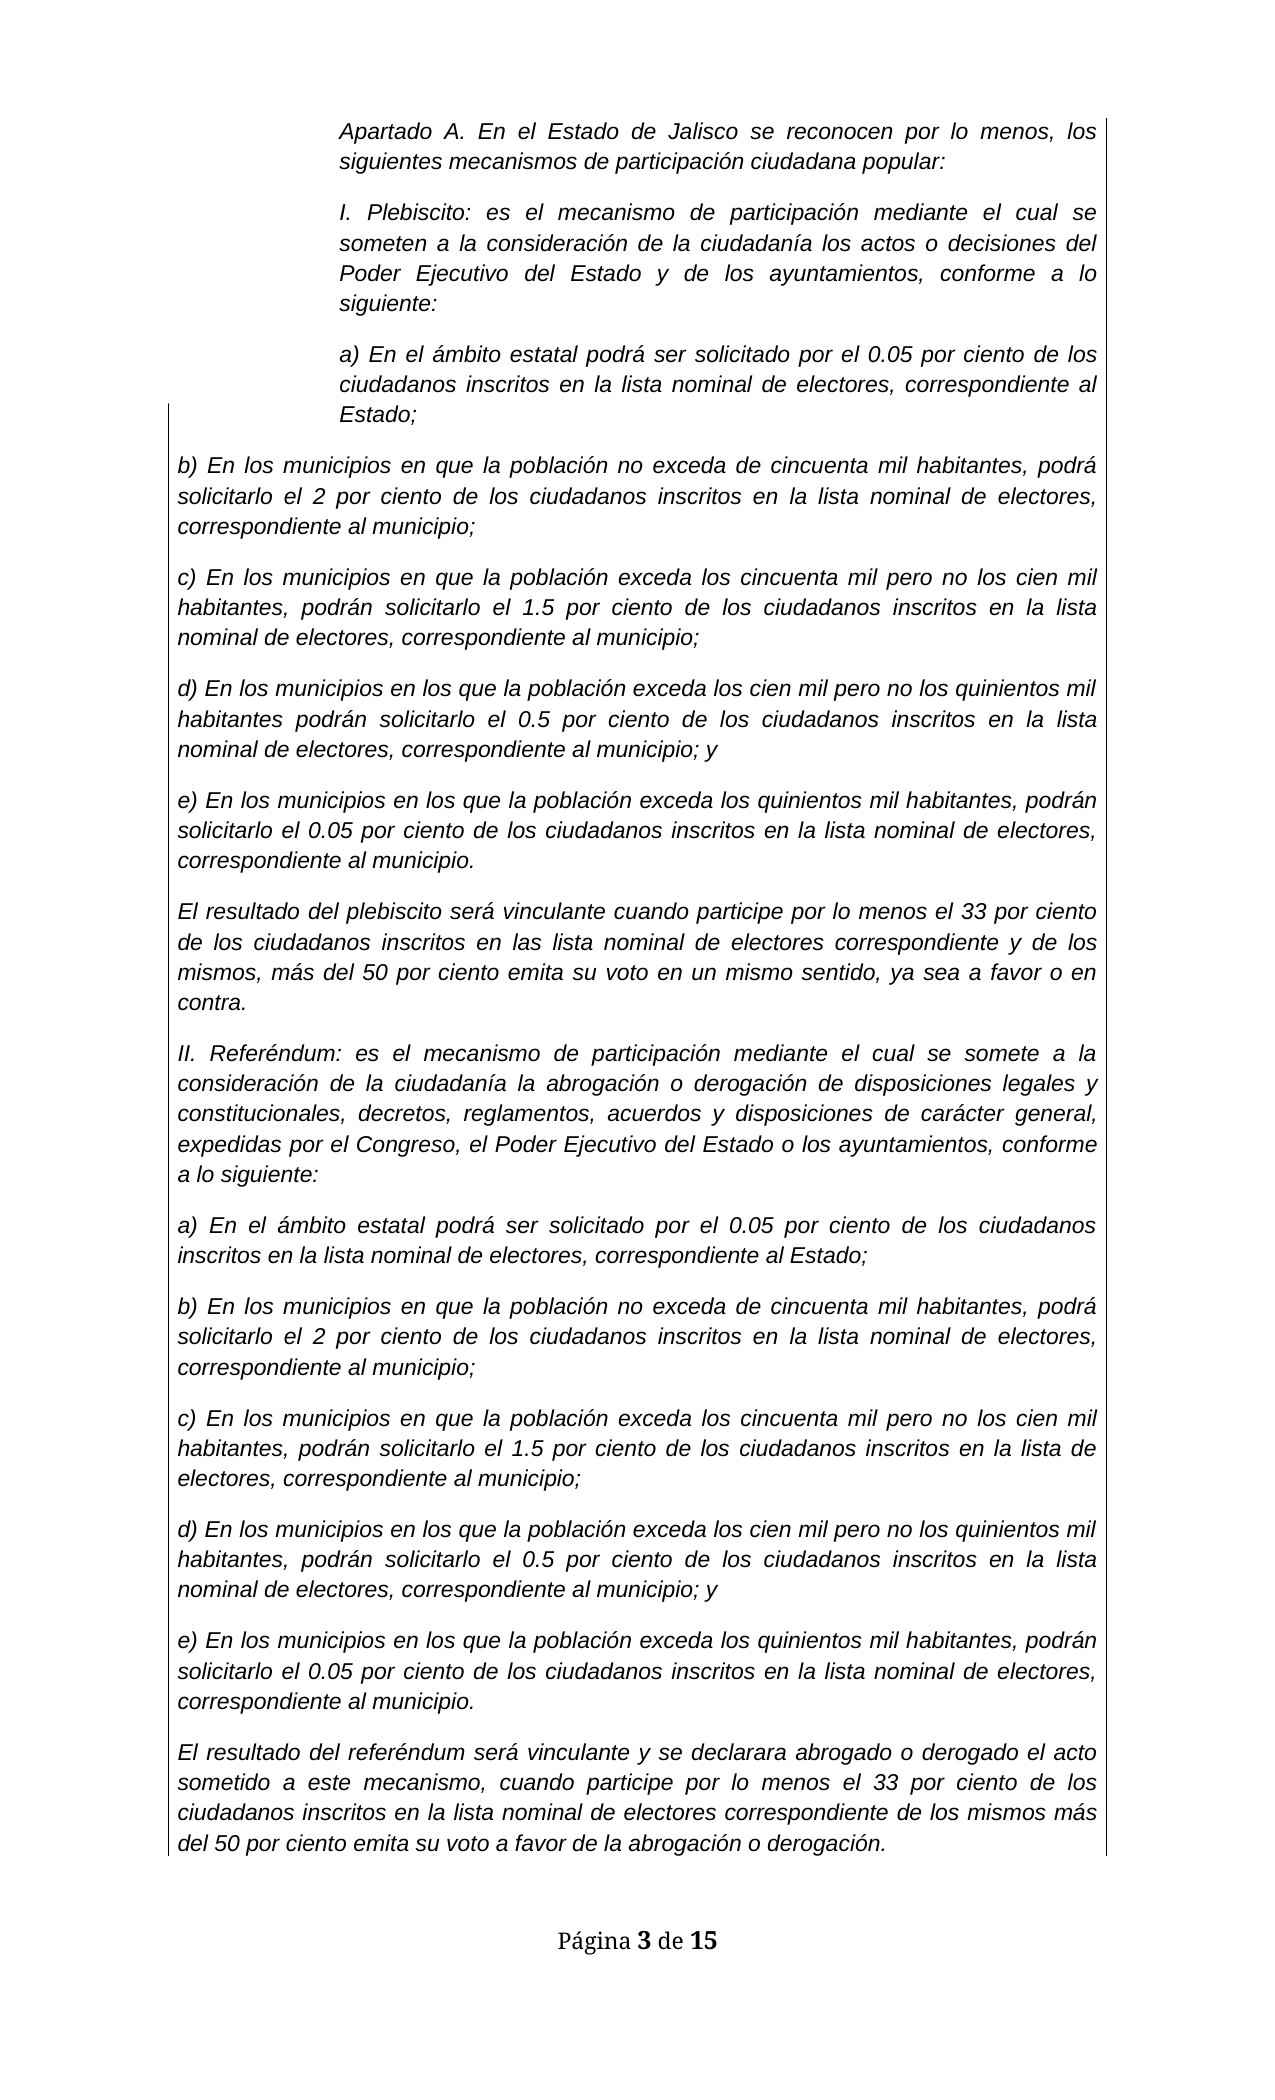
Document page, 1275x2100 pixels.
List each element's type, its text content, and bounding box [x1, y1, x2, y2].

text a) En el ámbito estatal podrá ser solicitado por el 0.05 por ciento de los ciudadanos inscritos en la lista nominal de electores, correspondiente al Estado; [169, 341, 1106, 428]
text a) En el ámbito estatal podrá ser solicitado por el 0.05 por ciento de los ciudadanos inscritos en la lista nominal de electores, correspondiente al Estado; [169, 1212, 1106, 1268]
text Apartado A. En el Estado de Jalisco se reconocen por lo menos, los siguientes mecanismos de participación ciudadana popular: [321, 118, 1098, 175]
text b) En los municipios en que la población no exceda de cincuenta mil habitantes, podrá solicitarlo el 2 por ciento de los ciudadanos inscritos en la lista nominal de electores, correspondiente al municipio; [169, 452, 1106, 539]
text e) En los municipios en los que la población exceda los quinientos mil habitantes, podrán solicitarlo el 0.05 por ciento de los ciudadanos inscritos en la lista nominal de electores, correspondiente al municipio. [169, 1627, 1106, 1714]
text c) En los municipios en que la población exceda los cincuenta mil pero no los cien mil habitantes, podrán solicitarlo el 1.5 por ciento de los ciudadanos inscritos en la lista nominal de electores, correspondiente al municipio; [169, 564, 1106, 651]
text I. Plebiscito: es el mecanismo de participación mediante el cual se someten a la consideración de la ciudadanía los actos o decisiones del Poder Ejecutivo del Estado y de los ayuntamientos, conforme a lo siguiente: [321, 199, 1106, 316]
text El resultado del plebiscito será vinculante cuando participe por lo menos el 33 por ciento de los ciudadanos inscritos en las lista nominal de electores correspondiente y de los mismos, más del 50 por ciento emita su voto en un mismo sentido, ya sea a favor o en contra. [169, 898, 1106, 1015]
text e) En los municipios en los que la población exceda los quinientos mil habitantes, podrán solicitarlo el 0.05 por ciento de los ciudadanos inscritos en la lista nominal de electores, correspondiente al municipio. [169, 787, 1106, 874]
text d) En los municipios en los que la población exceda los cien mil pero no los quinientos mil habitantes podrán solicitarlo el 0.5 por ciento de los ciudadanos inscritos en la lista nominal de electores, correspondiente al municipio; y [169, 675, 1106, 762]
text b) En los municipios en que la población no exceda de cincuenta mil habitantes, podrá solicitarlo el 2 por ciento de los ciudadanos inscritos en la lista nominal de electores, correspondiente al municipio; [169, 1293, 1106, 1380]
text d) En los municipios en los que la población exceda los cien mil pero no los quinientos mil habitantes, podrán solicitarlo el 0.5 por ciento de los ciudadanos inscritos en la lista nominal de electores, correspondiente al municipio; y [169, 1516, 1106, 1603]
text II. Referéndum: es el mecanismo de participación mediante el cual se somete a la consideración de la ciudadanía la abrogación o derogación de disposiciones legales y constitucionales, decretos, reglamentos, acuerdos y disposiciones de carácter general, expedidas por el Congreso, el Poder Ejecutivo del Estado o los ayuntamientos, conforme a lo siguiente: [169, 1040, 1106, 1187]
text El resultado del referéndum será vinculante y se declarara abrogado o derogado el acto sometido a este mecanismo, cuando participe por lo menos el 33 por ciento de los ciudadanos inscritos en la lista nominal de electores correspondiente de los mismos más del 50 por ciento emita su voto a favor de la abrogación o derogación. [169, 1739, 1106, 1856]
text c) En los municipios en que la población exceda los cincuenta mil pero no los cien mil habitantes, podrán solicitarlo el 1.5 por ciento de los ciudadanos inscritos en la lista de electores, correspondiente al municipio; [169, 1404, 1106, 1491]
